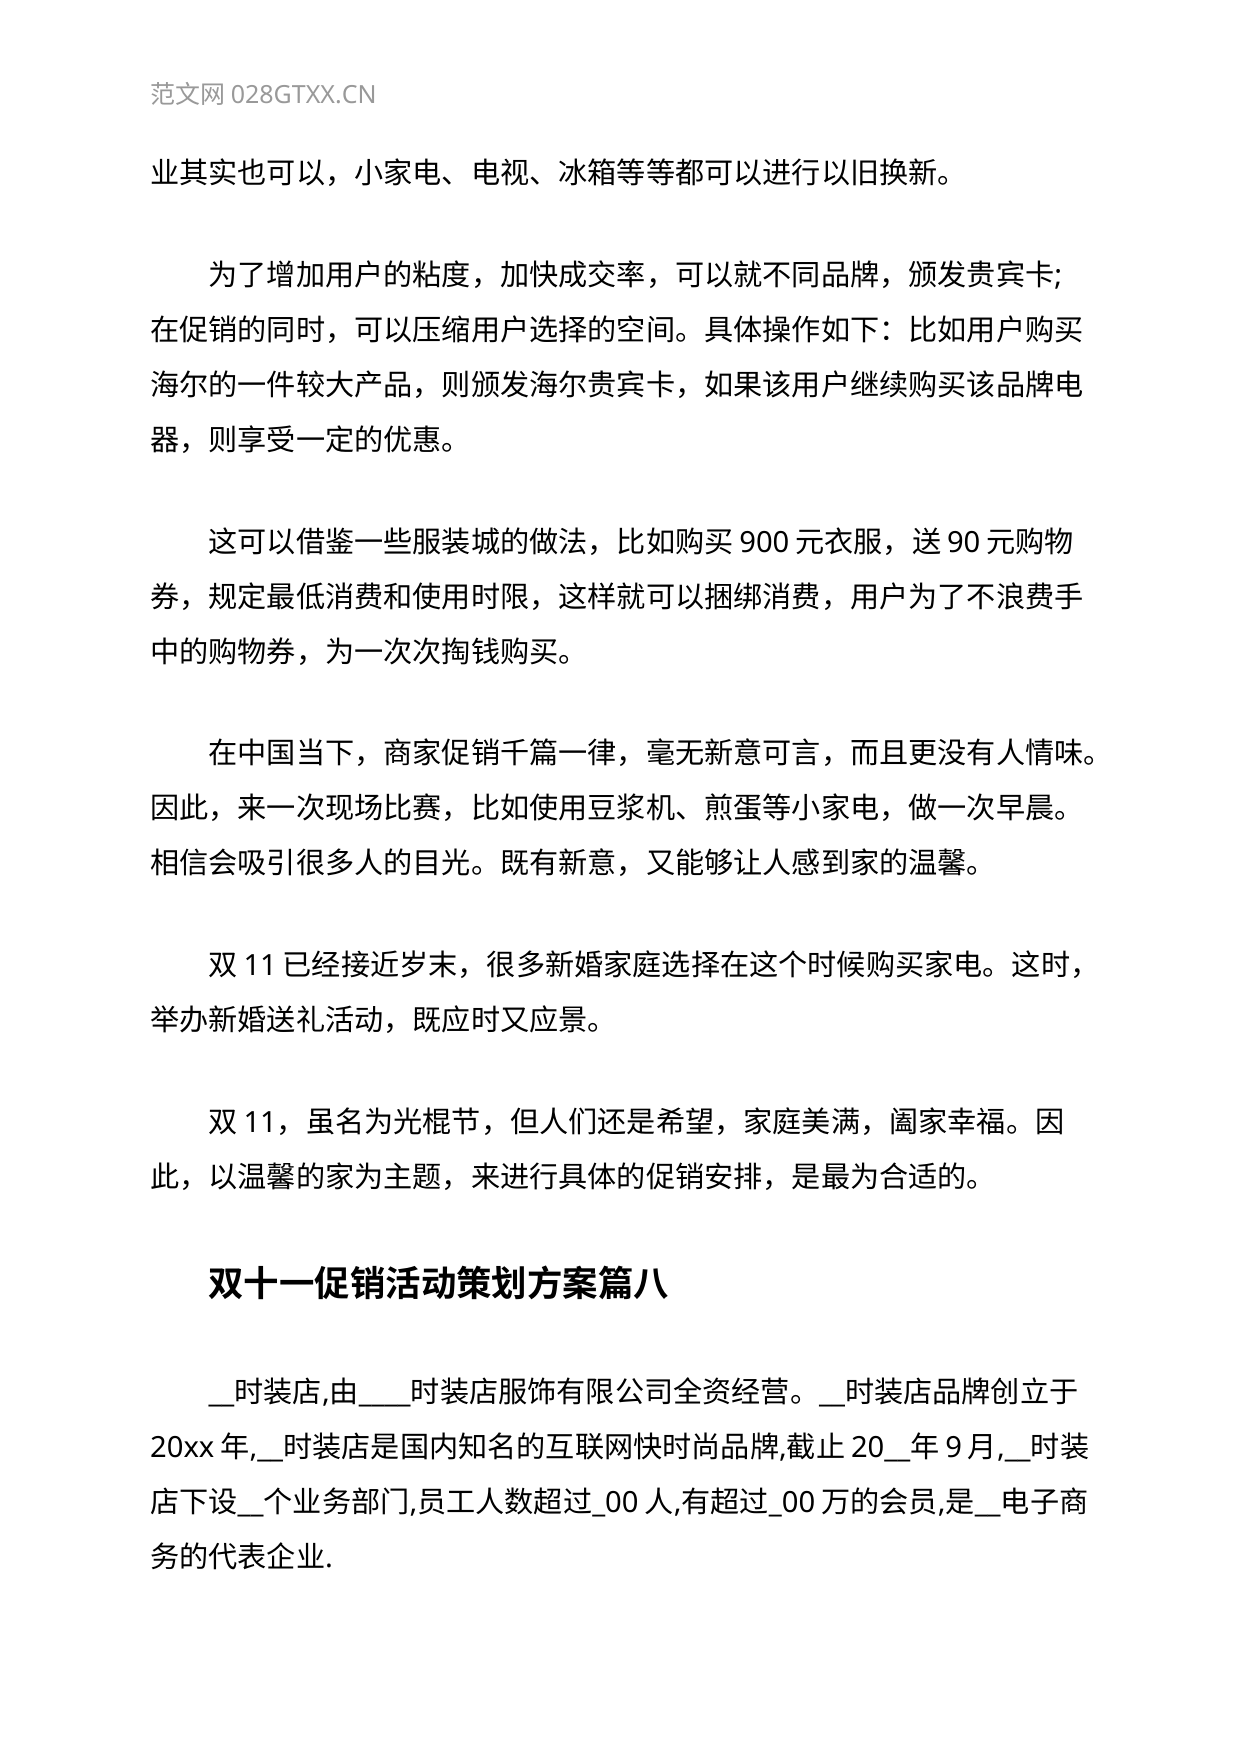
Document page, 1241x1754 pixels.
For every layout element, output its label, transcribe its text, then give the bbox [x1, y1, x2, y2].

text 在中国当下，商家促销千篇一律，毫无新意可言，而且更没有人情味。因此，来一次现场比赛，比如使用豆浆机、煎蛋等小家电，做一次早晨。相信会吸引很多人的目光。既有新意，又能够让人感到家的温馨。 [150, 730, 1090, 882]
text 双十一促销活动策划方案篇八 [150, 1255, 1090, 1306]
text __时装店,由____时装店服饰有限公司全资经营。__时装店品牌创立于20xx年,__时装店是国内知名的互联网快时尚品牌,截止20__年9月,__时装店下设__个业务部门,员工人数超过_00人,有超过_00万的会员,是__电子商务的代表企业. [150, 1368, 1090, 1576]
text 为了增加用户的粘度，加快成交率，可以就不同品牌，颁发贵宾卡;在促销的同时，可以压缩用户选择的空间。具体操作如下：比如用户购买海尔的一件较大产品，则颁发海尔贵宾卡，如果该用户继续购买该品牌电器，则享受一定的优惠。 [150, 252, 1090, 459]
text 双11，虽名为光棍节，但人们还是希望，家庭美满，阖家幸福。因此，以温馨的家为主题，来进行具体的促销安排，是最为合适的。 [150, 1098, 1090, 1196]
text 双11已经接近岁末，很多新婚家庭选择在这个时候购买家电。这时，举办新婚送礼活动，既应时又应景。 [150, 942, 1090, 1039]
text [150, 150, 1090, 192]
text 这可以借鉴一些服装城的做法，比如购买900元衣服，送90元购物券，规定最低消费和使用时限，这样就可以捆绑消费，用户为了不浪费手中的购物券，为一次次掏钱购买。 [150, 518, 1090, 671]
